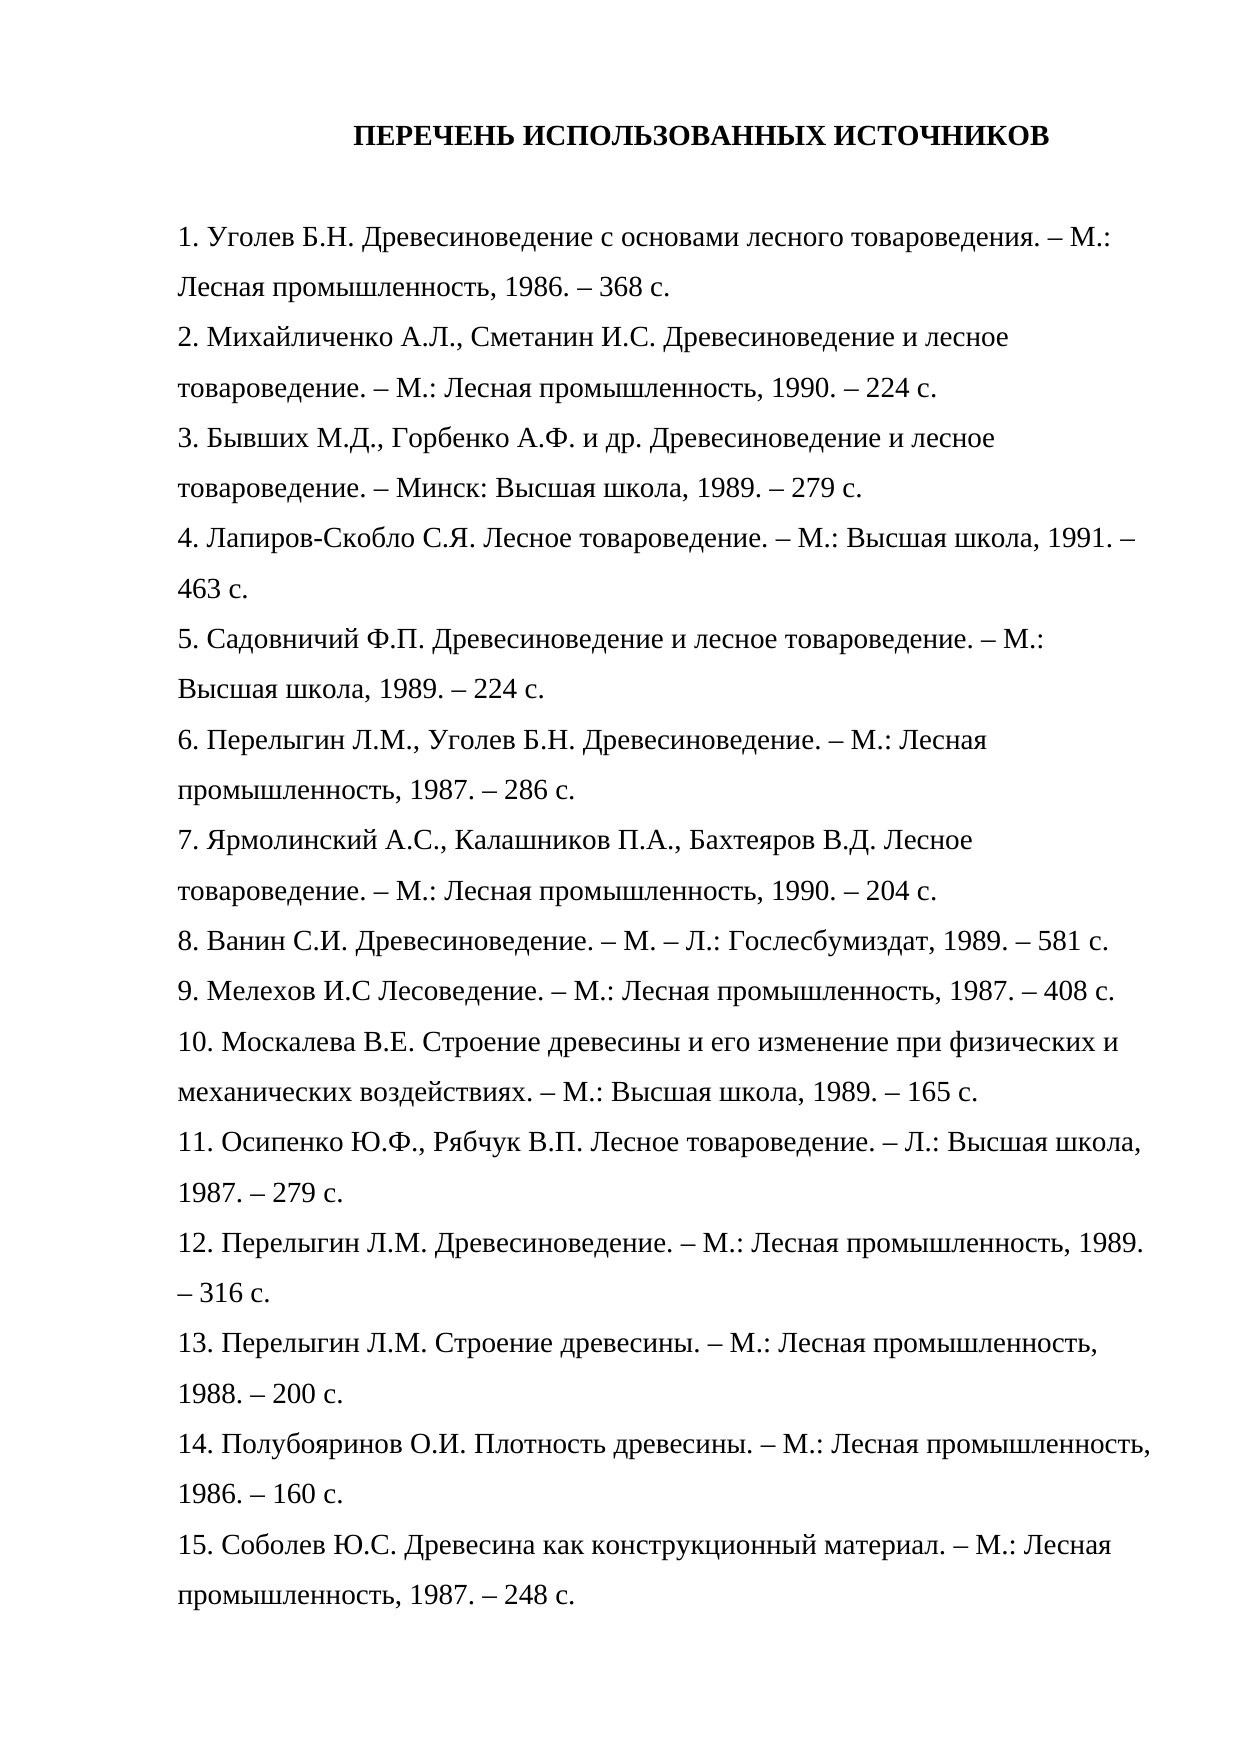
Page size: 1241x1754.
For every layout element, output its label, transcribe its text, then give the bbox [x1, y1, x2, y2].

text 10. Москалева В.Е. Строение древесины и его изменение при физических и механических воздействиях. – М.: Высшая школа, 1989. – 165 с. [177, 1024, 1152, 1108]
text 1. Уголев Б.Н. Древесиноведение с основами лесного товароведения. – М.: Лесная промышленность, 1986. – 368 с. [177, 219, 1152, 303]
text 6. Перелыгин Л.М., Уголев Б.Н. Древесиноведение. – М.: Лесная промышленность, 1987. – 286 с. [177, 722, 1152, 806]
text 15. Соболев Ю.С. Древесина как конструкционный материал. – М.: Лесная промышленность, 1987. – 248 с. [177, 1527, 1152, 1611]
text 4. Лапиров-Скобло С.Я. Лесное товароведение. – М.: Высшая школа, 1991. – 463 с. [177, 521, 1152, 604]
text 3. Бывших М.Д., Горбенко А.Ф. и др. Древесиноведение и лесное товароведение. – Минск: Высшая школа, 1989. – 279 с. [177, 420, 1152, 504]
text 7. Ярмолинский А.С., Калашников П.А., Бахтеяров В.Д. Лесное товароведение. – М.: Лесная промышленность, 1990. – 204 с. [177, 822, 1152, 906]
text 9. Мелехов И.С Лесоведение. – М.: Лесная промышленность, 1987. – 408 с. [177, 973, 1152, 1007]
text 5. Садовничий Ф.П. Древесиноведение и лесное товароведение. – М.: Высшая школа, 1989. – 224 с. [177, 621, 1152, 705]
text 12. Перелыгин Л.М. Древесиноведение. – М.: Лесная промышленность, 1989. – 316 с. [177, 1225, 1152, 1309]
text 14. Полубояринов О.И. Плотность древесины. – М.: Лесная промышленность, 1986. – 160 с. [177, 1426, 1152, 1510]
text 11. Осипенко Ю.Ф., Рябчук В.П. Лесное товароведение. – Л.: Высшая школа, 1987. – 279 с. [177, 1124, 1152, 1208]
text ПЕРЕЧЕНЬ ИСПОЛЬЗОВАННЫХ ИСТОЧНИКОВ [177, 118, 1152, 152]
text 13. Перелыгин Л.М. Строение древесины. – М.: Лесная промышленность, 1988. – 200 с. [177, 1326, 1152, 1409]
text 2. Михайличенко А.Л., Сметанин И.С. Древесиноведение и лесное товароведение. – М.: Лесная промышленность, 1990. – 224 с. [177, 319, 1152, 403]
text 8. Ванин С.И. Древесиноведение. – М. – Л.: Гослесбумиздат, 1989. – 581 с. [177, 923, 1152, 957]
